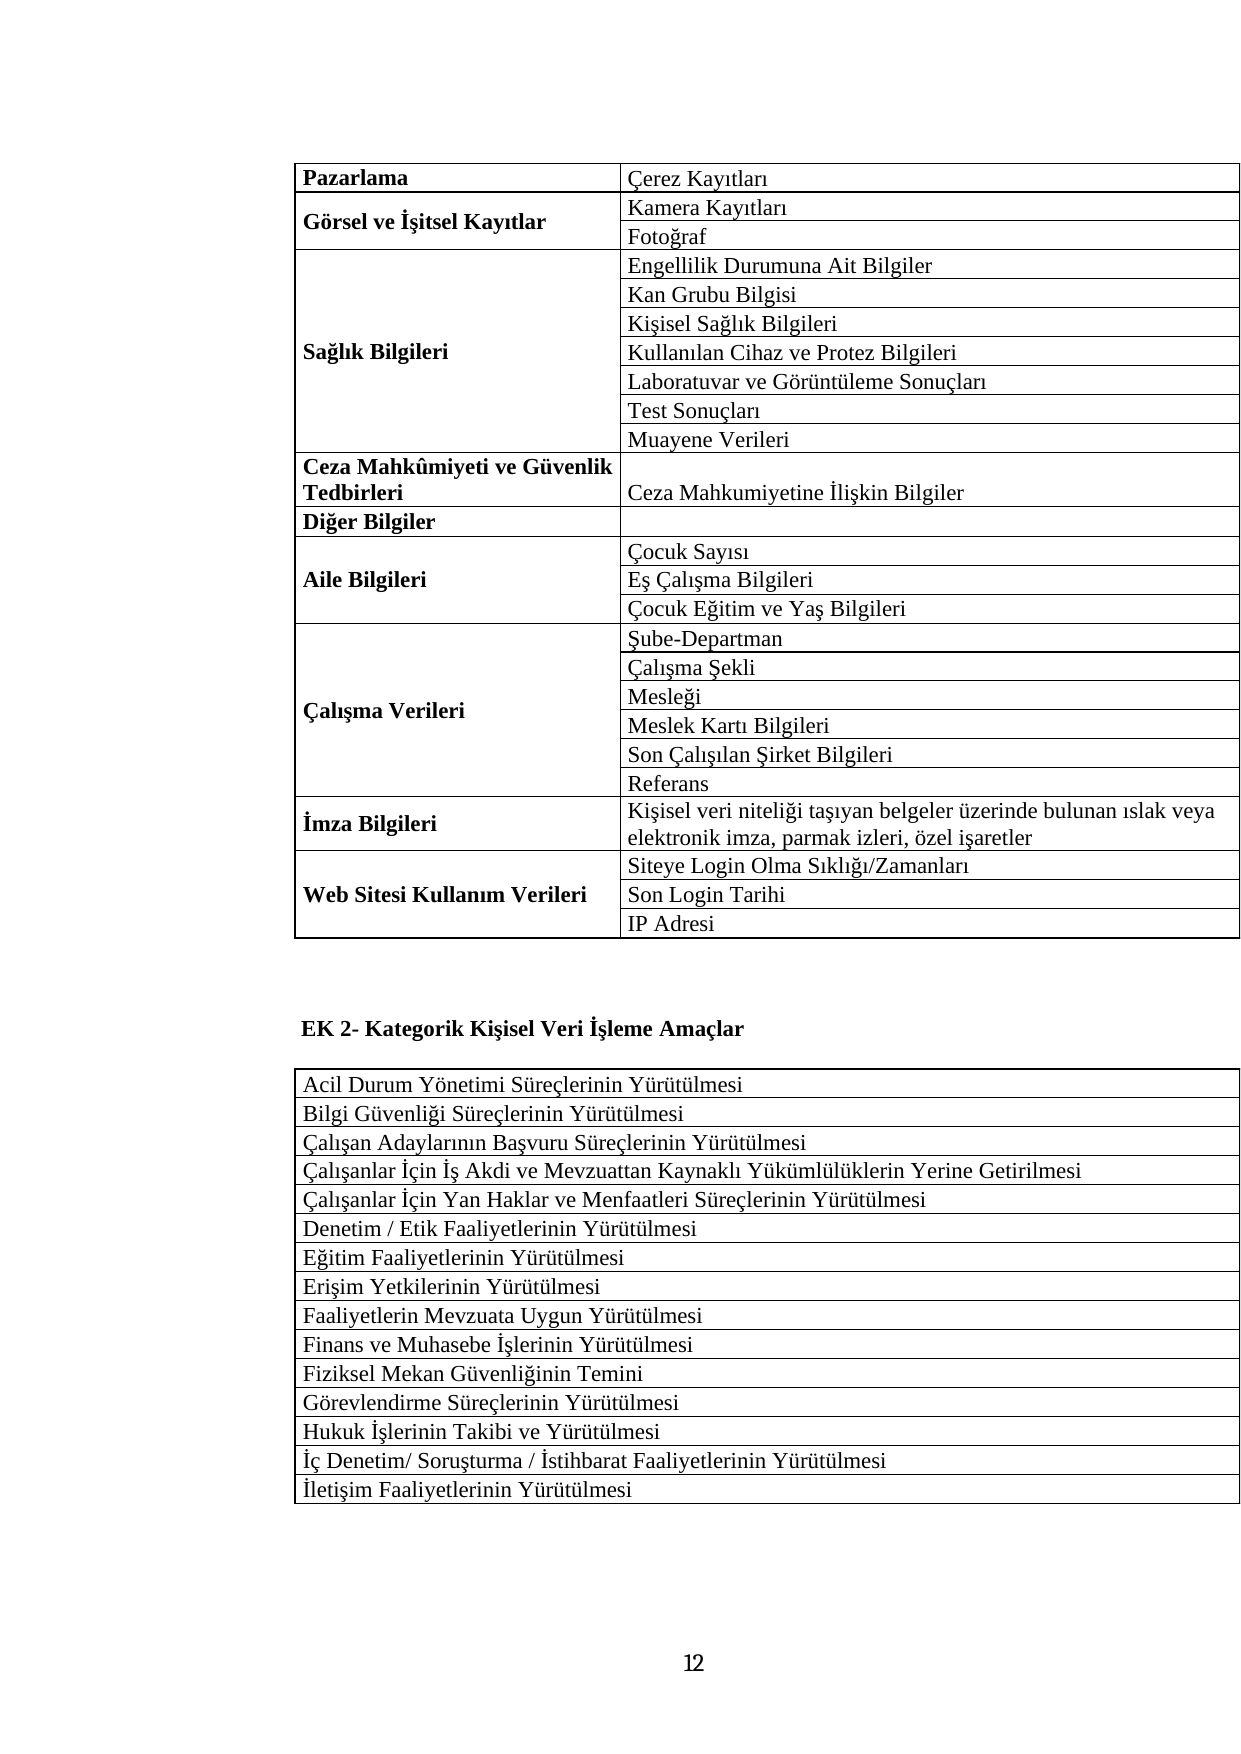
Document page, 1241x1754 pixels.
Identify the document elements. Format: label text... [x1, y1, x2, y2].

table_cell İç Denetim/ Soruşturma / İstihbarat Faaliyetlerinin Yürütülmesi [296, 1446, 1239, 1473]
table_cell Çerez Kayıtları [621, 164, 1239, 191]
table_cell Pazarlama [296, 164, 620, 191]
table_cell Çalışan Adaylarının Başvuru Süreçlerinin Yürütülmesi [296, 1127, 1239, 1155]
table_cell Laboratuvar ve Görüntüleme Sonuçları [621, 366, 1239, 394]
table_cell IP Adresi [621, 909, 1239, 937]
table_cell Görevlendirme Süreçlerinin Yürütülmesi [296, 1388, 1239, 1416]
table_cell Finans ve Muhasebe İşlerinin Yürütülmesi [296, 1330, 1239, 1358]
table_cell Çalışanlar İçin İş Akdi ve Mevzuattan Kaynaklı Yükümlülüklerin Yerine Getirilmesi [296, 1156, 1239, 1184]
table_cell Web Sitesi Kullanım Verileri [296, 851, 620, 937]
table_cell Denetim / Etik Faaliyetlerinin Yürütülmesi [296, 1214, 1239, 1242]
table_cell Referans [621, 768, 1239, 796]
table_cell İletişim Faaliyetlerinin Yürütülmesi [296, 1475, 1239, 1502]
table_cell Faaliyetlerin Mevzuata Uygun Yürütülmesi [296, 1301, 1239, 1329]
table_cell Çalışanlar İçin Yan Haklar ve Menfaatleri Süreçlerinin Yürütülmesi [296, 1185, 1239, 1213]
table_cell Hukuk İşlerinin Takibi ve Yürütülmesi [296, 1417, 1239, 1444]
table_header Acil Durum Yönetimi Süreçlerinin Yürütülmesi [296, 1070, 1239, 1097]
table_cell Eş Çalışma Bilgileri [621, 566, 1239, 593]
table_cell Görsel ve İşitsel Kayıtlar [296, 193, 620, 249]
table_cell Erişim Yetkilerinin Yürütülmesi [296, 1272, 1239, 1300]
table_cell Sağlık Bilgileri [296, 250, 620, 452]
table_cell Diğer Bilgiler [296, 507, 620, 536]
table_cell Meslek Kartı Bilgileri [621, 710, 1239, 738]
table_cell Engellilik Durumuna Ait Bilgiler [621, 250, 1239, 278]
table_cell Kan Grubu Bilgisi [621, 279, 1239, 307]
table_cell Son Çalışılan Şirket Bilgileri [621, 739, 1239, 767]
table_cell Eğitim Faaliyetlerinin Yürütülmesi [296, 1243, 1239, 1271]
table_cell Siteye Login Olma Sıklığı/Zamanları [621, 851, 1239, 879]
table_cell Çalışma Verileri [296, 624, 620, 796]
table_cell Muayene Verileri [621, 424, 1239, 452]
table_cell Ceza Mahkûmiyeti ve Güvenlik Tedbirleri [296, 453, 620, 506]
table_cell Ceza Mahkumiyetine İlişkin Bilgiler [621, 453, 1239, 506]
table_cell Son Login Tarihi [621, 880, 1239, 908]
table_cell Kişisel Sağlık Bilgileri [621, 308, 1239, 336]
table_cell Aile Bilgileri [296, 537, 620, 622]
table_cell Mesleği [621, 681, 1239, 709]
table_cell Fotoğraf [621, 221, 1239, 249]
subtitle EK 2- Kategorik Kişisel Veri İşleme Amaçlar [295, 1015, 1240, 1042]
table_cell Test Sonuçları [621, 395, 1239, 423]
table_cell Şube-Departman [621, 624, 1239, 651]
table_cell Kamera Kayıtları [621, 193, 1239, 220]
table_cell Çocuk Eğitim ve Yaş Bilgileri [621, 595, 1239, 622]
table_cell Fiziksel Mekan Güvenliğinin Temini [296, 1359, 1239, 1387]
table_cell Kullanılan Cihaz ve Protez Bilgileri [621, 337, 1239, 365]
table_cell Kişisel veri niteliği taşıyan belgeler üzerinde bulunan ıslak veya elektronik imza, parmak izleri, özel işaretler [621, 797, 1239, 850]
table_cell İmza Bilgileri [296, 797, 620, 850]
table_cell Bilgi Güvenliği Süreçlerinin Yürütülmesi [296, 1098, 1239, 1126]
table_cell [621, 507, 1239, 536]
table_cell Çocuk Sayısı [621, 537, 1239, 564]
table_cell Çalışma Şekli [621, 653, 1239, 680]
